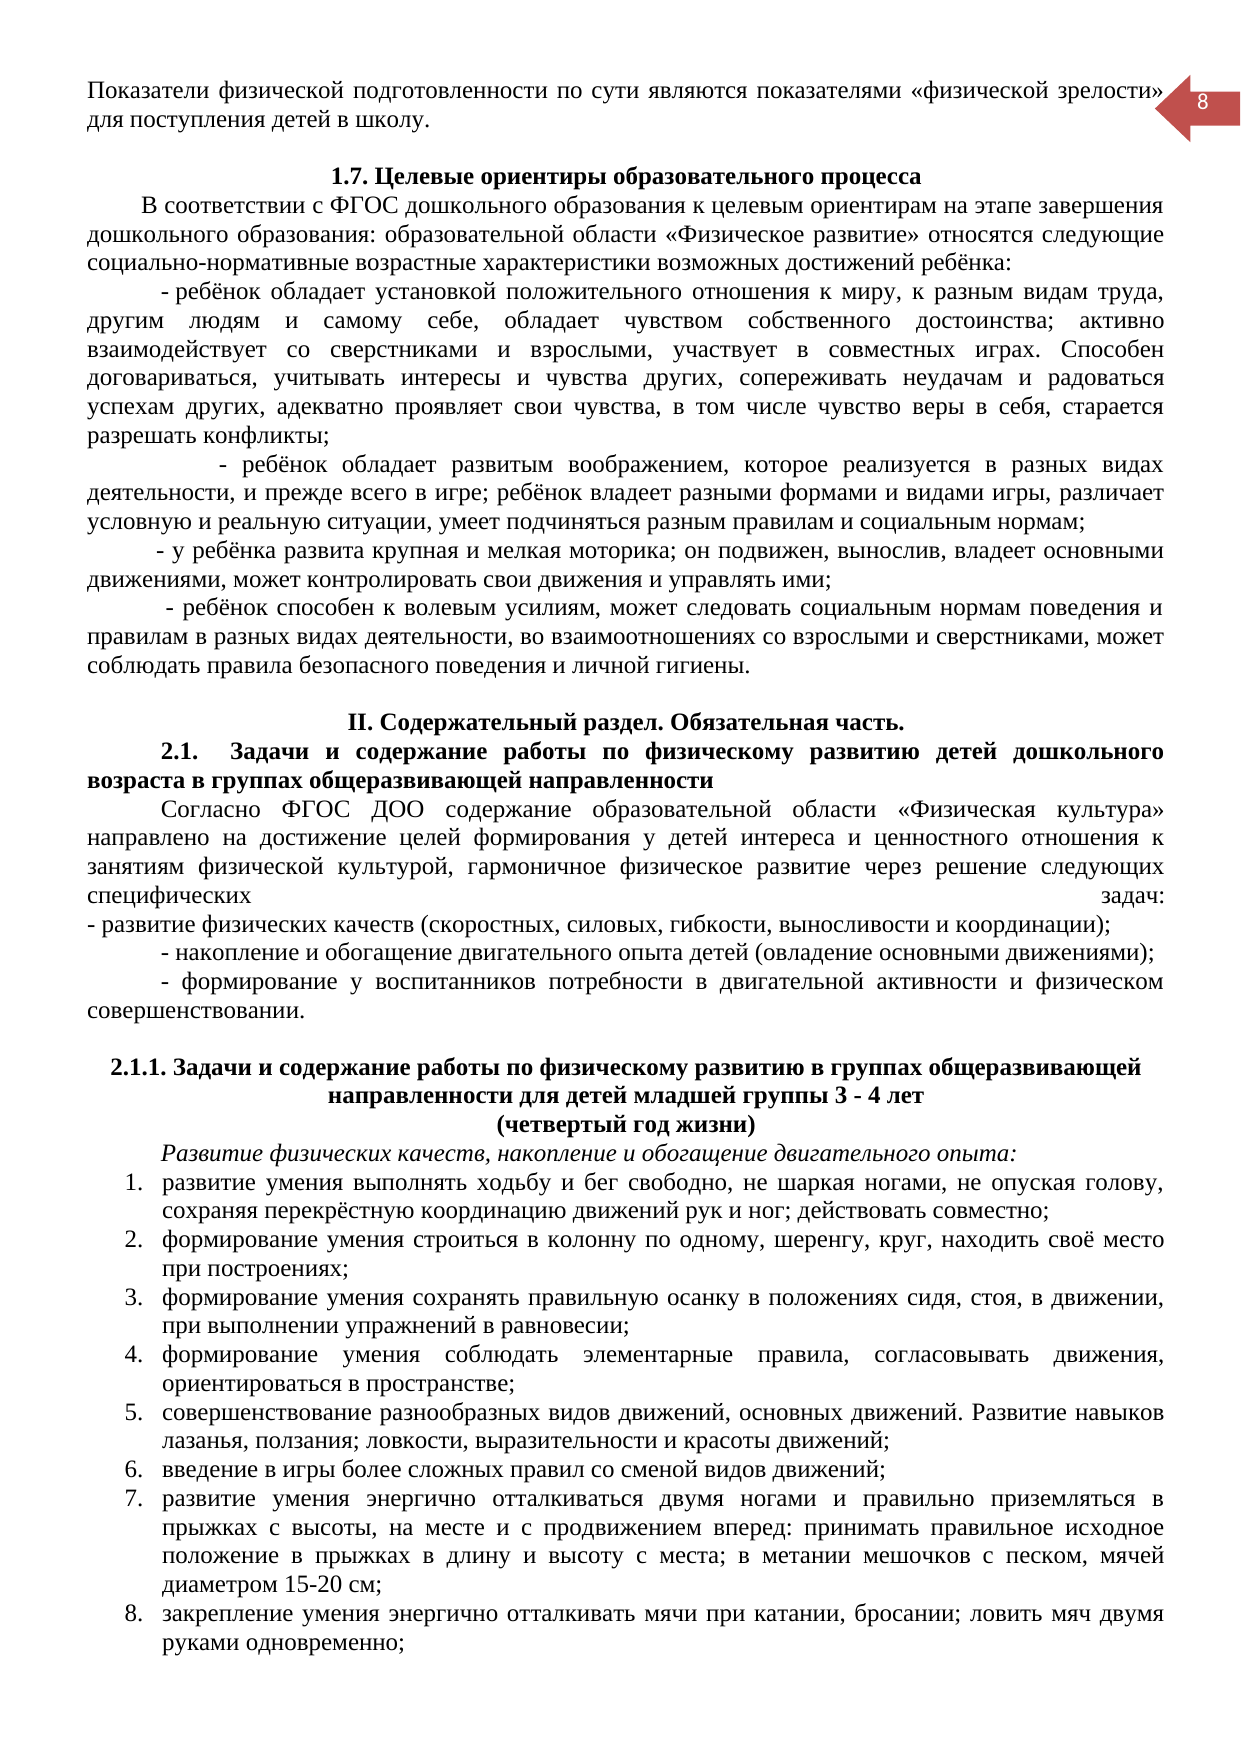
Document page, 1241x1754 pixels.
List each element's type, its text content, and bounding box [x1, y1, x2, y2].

list Развитие физических качеств, накопление и обогащение двигательного опыта: [87, 1138, 1165, 1167]
list 2.1. Задачи и содержание работы по физическому развитию детей дошкольного возраста в группах общеразвивающей направленности [87, 736, 1165, 794]
list закрепление умения энергично отталкивать мячи при катании, бросании; ловить мяч двумя руками одновременно; [124, 1598, 1165, 1656]
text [87, 75, 1165, 132]
text - ребёнок способен к волевым усилиям, может следовать социальным нормам поведения и правилам в разных видах деятельности, во взаимоотношениях со взрослыми и сверстниками, может соблюдать правила безопасного поведения и личной гигиены. [87, 592, 1165, 679]
text II. Содержательный раздел. Обязательная часть. [87, 707, 1165, 736]
list развитие умения энергично отталкиваться двумя ногами и правильно приземляться в прыжках с высоты, на месте и с продвижением вперед: принимать правильное исходное положение в прыжках в длину и высоту с места; в метании мешочков с песком, мячей диаметром 15-20 см; [124, 1483, 1165, 1598]
list - накопление и обогащение двигательного опыта детей (овладение основными движениями); [87, 937, 1165, 966]
list развитие умения выполнять ходьбу и бег свободно, не шаркая ногами, не опуская голову, сохраняя перекрёстную координацию движений рук и ног; действовать совместно; [124, 1167, 1165, 1224]
list - формирование у воспитанников потребности в двигательной активности и физическом совершенствовании. [87, 966, 1165, 1024]
list Согласно ФГОС ДОО содержание образовательной области «Физическая культура» направлено на достижение целей формирования у детей интереса и ценностного отношения к занятиям физической культурой, гармоничное физическое развитие через решение следующих специфических задач: - развитие физических качеств (скоростных, силовых, гибкости, выносливости и координации); [87, 794, 1165, 937]
text 1.7. Целевые ориентиры образовательного процесса [87, 161, 1165, 190]
list формирование умения соблюдать элементарные правила, согласовывать движения, ориентироваться в пространстве; [124, 1339, 1165, 1397]
text В соответствии с ФГОС дошкольного образования к целевым ориентирам на этапе завершения дошкольного образования: образовательной области «Физическое развитие» относятся следующие социально-нормативные возрастные характеристики возможных достижений ребёнка: [87, 190, 1165, 276]
list 2.1.1. Задачи и содержание работы по физическому развитию в группах общеразвивающей направленности для детей младшей группы 3 - 4 лет [87, 1052, 1165, 1109]
list формирование умения сохранять правильную осанку в положениях сидя, стоя, в движении, при выполнении упражнений в равновесии; [124, 1282, 1165, 1339]
text - ребёнок обладает развитым воображением, которое реализуется в разных видах деятельности, и прежде всего в игре; ребёнок владеет разными формами и видами игры, различает условную и реальную ситуации, умеет подчиняться разным правилам и социальным нормам; [87, 449, 1165, 535]
list совершенствование разнообразных видов движений, основных движений. Развитие навыков лазанья, ползания; ловкости, выразительности и красоты движений; [124, 1397, 1165, 1454]
text - у ребёнка развита крупная и мелкая моторика; он подвижен, вынослив, владеет основными движениями, может контролировать свои движения и управлять ими; [87, 535, 1165, 592]
list введение в игры более сложных правил со сменой видов движений; [124, 1454, 1165, 1483]
list (четвертый год жизни) [87, 1109, 1165, 1138]
text - ребёнок обладает установкой положительного отношения к миру, к разным видам труда, другим людям и самому себе, обладает чувством собственного достоинства; активно взаимодействует со сверстниками и взрослыми, участвует в совместных играх. Способен договариваться, учитывать интересы и чувства других, сопереживать неудачам и радоваться успехам других, адекватно проявляет свои чувства, в том числе чувство веры в себя, старается разрешать конфликты; [87, 276, 1165, 449]
list формирование умения строиться в колонну по одному, шеренгу, круг, находить своё место при построениях; [124, 1224, 1165, 1282]
